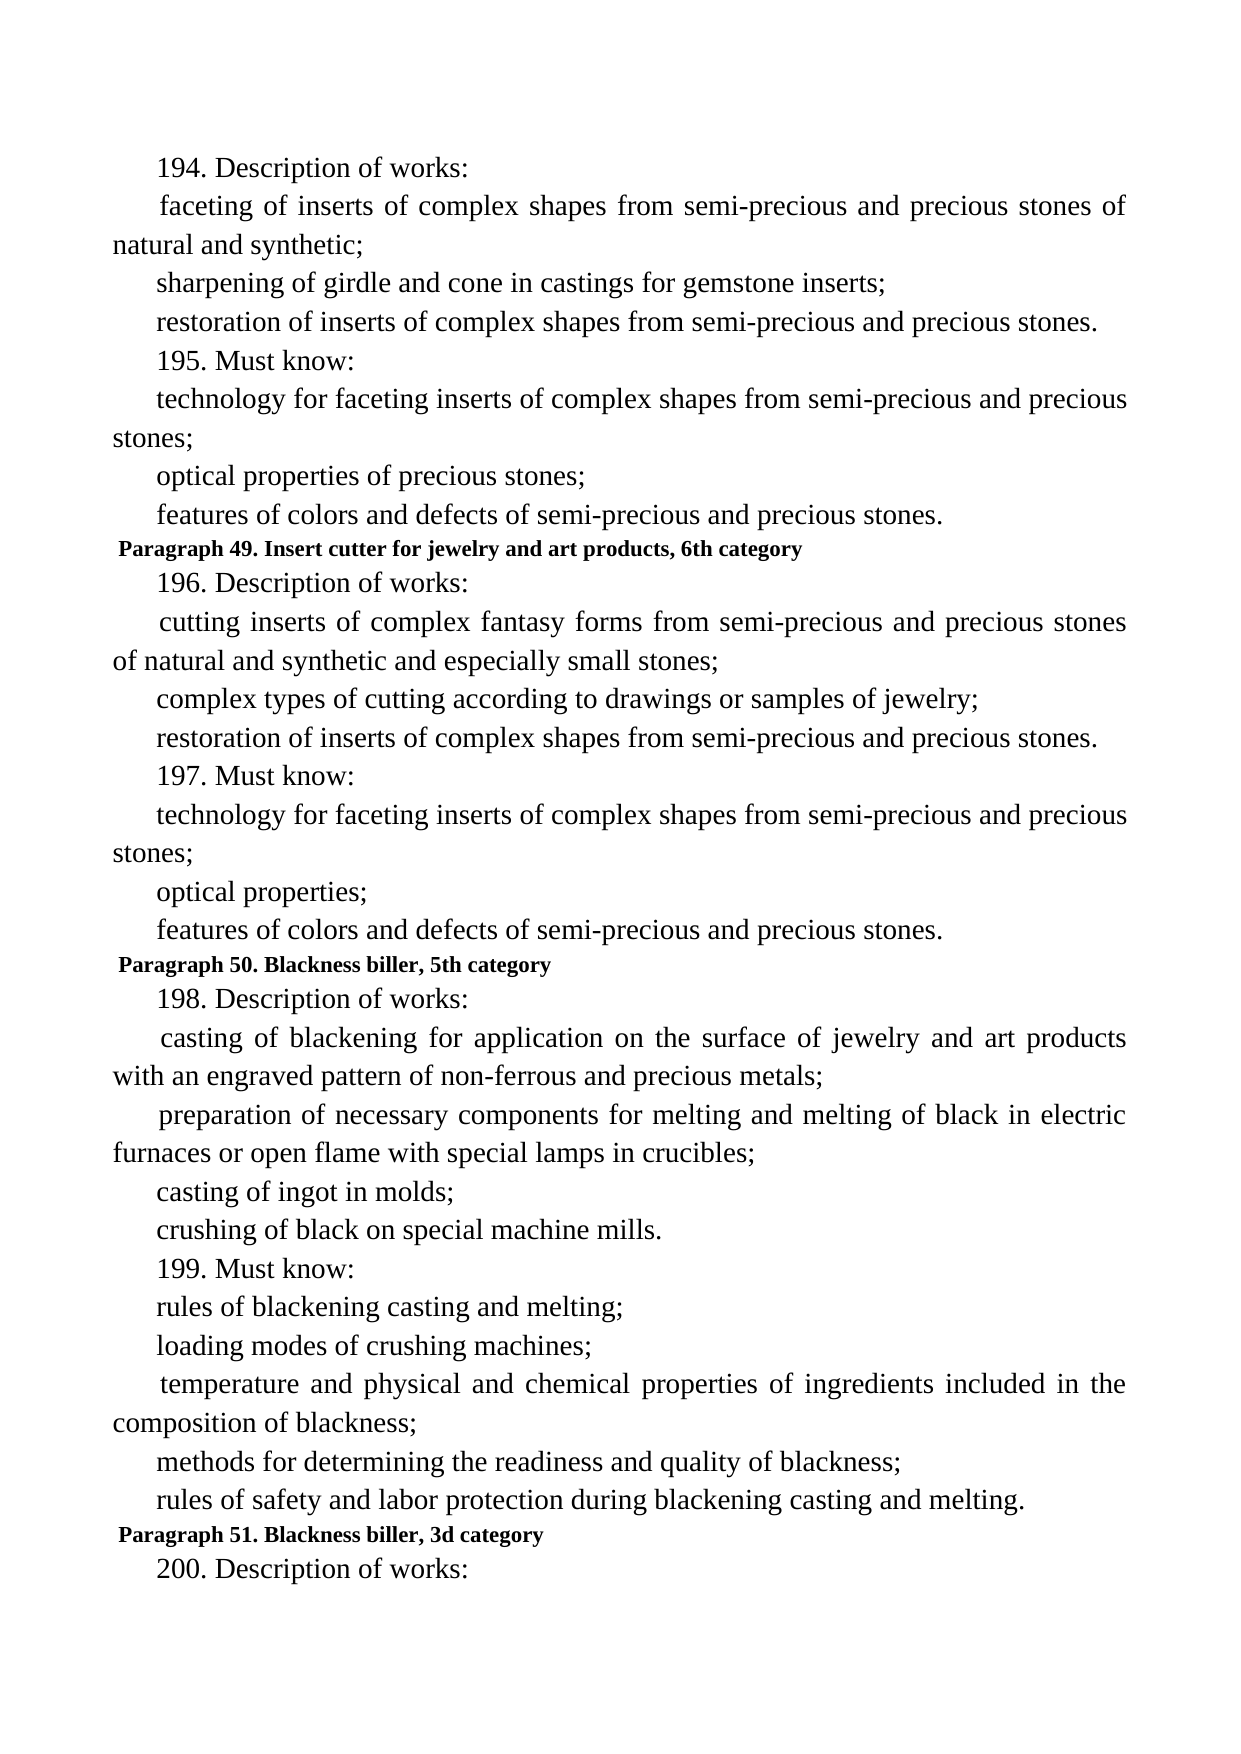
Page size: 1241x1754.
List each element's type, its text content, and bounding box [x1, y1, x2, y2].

text restoration of inserts of complex shapes from semi-precious and precious stones. [112, 720, 1128, 753]
text Paragraph 51. Blackness biller, 3d category [112, 1521, 1128, 1547]
text preparation of necessary components for melting and melting of black in electric furnaces or open flame with special lamps in crucibles; [112, 1097, 1128, 1169]
text rules of safety and labor protection during blackening casting and melting. [112, 1482, 1128, 1516]
text 195. Must know: [112, 343, 1128, 376]
text 196. Description of works: [112, 566, 1128, 599]
text 198. Description of works: [112, 981, 1128, 1015]
text features of colors and defects of semi-precious and precious stones. [112, 497, 1128, 530]
text temperature and physical and chemical properties of ingredients included in the composition of blackness; [112, 1367, 1128, 1439]
text loading modes of crushing machines; [112, 1328, 1128, 1362]
text features of colors and defects of semi-precious and precious stones. [112, 912, 1128, 946]
text crushing of black on special machine mills. [112, 1212, 1128, 1246]
text 194. Description of works: [112, 150, 1128, 183]
text 199. Must know: [112, 1251, 1128, 1284]
text Paragraph 50. Blackness biller, 5th category [112, 951, 1128, 977]
text technology for faceting inserts of complex shapes from semi-precious and precious stones; [112, 797, 1128, 869]
text restoration of inserts of complex shapes from semi-precious and precious stones. [112, 304, 1128, 338]
text casting of ingot in molds; [112, 1174, 1128, 1207]
text rules of blackening casting and melting; [112, 1289, 1128, 1323]
text 200. Description of works: [112, 1551, 1128, 1584]
text sharpening of girdle and cone in castings for gemstone inserts; [112, 266, 1128, 299]
text 197. Must know: [112, 758, 1128, 792]
text cutting inserts of complex fantasy forms from semi-precious and precious stones of natural and synthetic and especially small stones; [112, 604, 1128, 676]
text complex types of cutting according to drawings or samples of jewelry; [112, 681, 1128, 715]
text optical properties; [112, 874, 1128, 907]
text faceting of inserts of complex shapes from semi-precious and precious stones of natural and synthetic; [112, 188, 1128, 261]
text casting of blackening for application on the surface of jewelry and art products with an engraved pattern of non-ferrous and precious metals; [112, 1020, 1128, 1092]
text methods for determining the readiness and quality of blackness; [112, 1444, 1128, 1477]
text technology for faceting inserts of complex shapes from semi-precious and precious stones; [112, 381, 1128, 453]
text Paragraph 49. Insert cutter for jewelry and art products, 6th category [112, 535, 1128, 562]
text optical properties of precious stones; [112, 458, 1128, 492]
